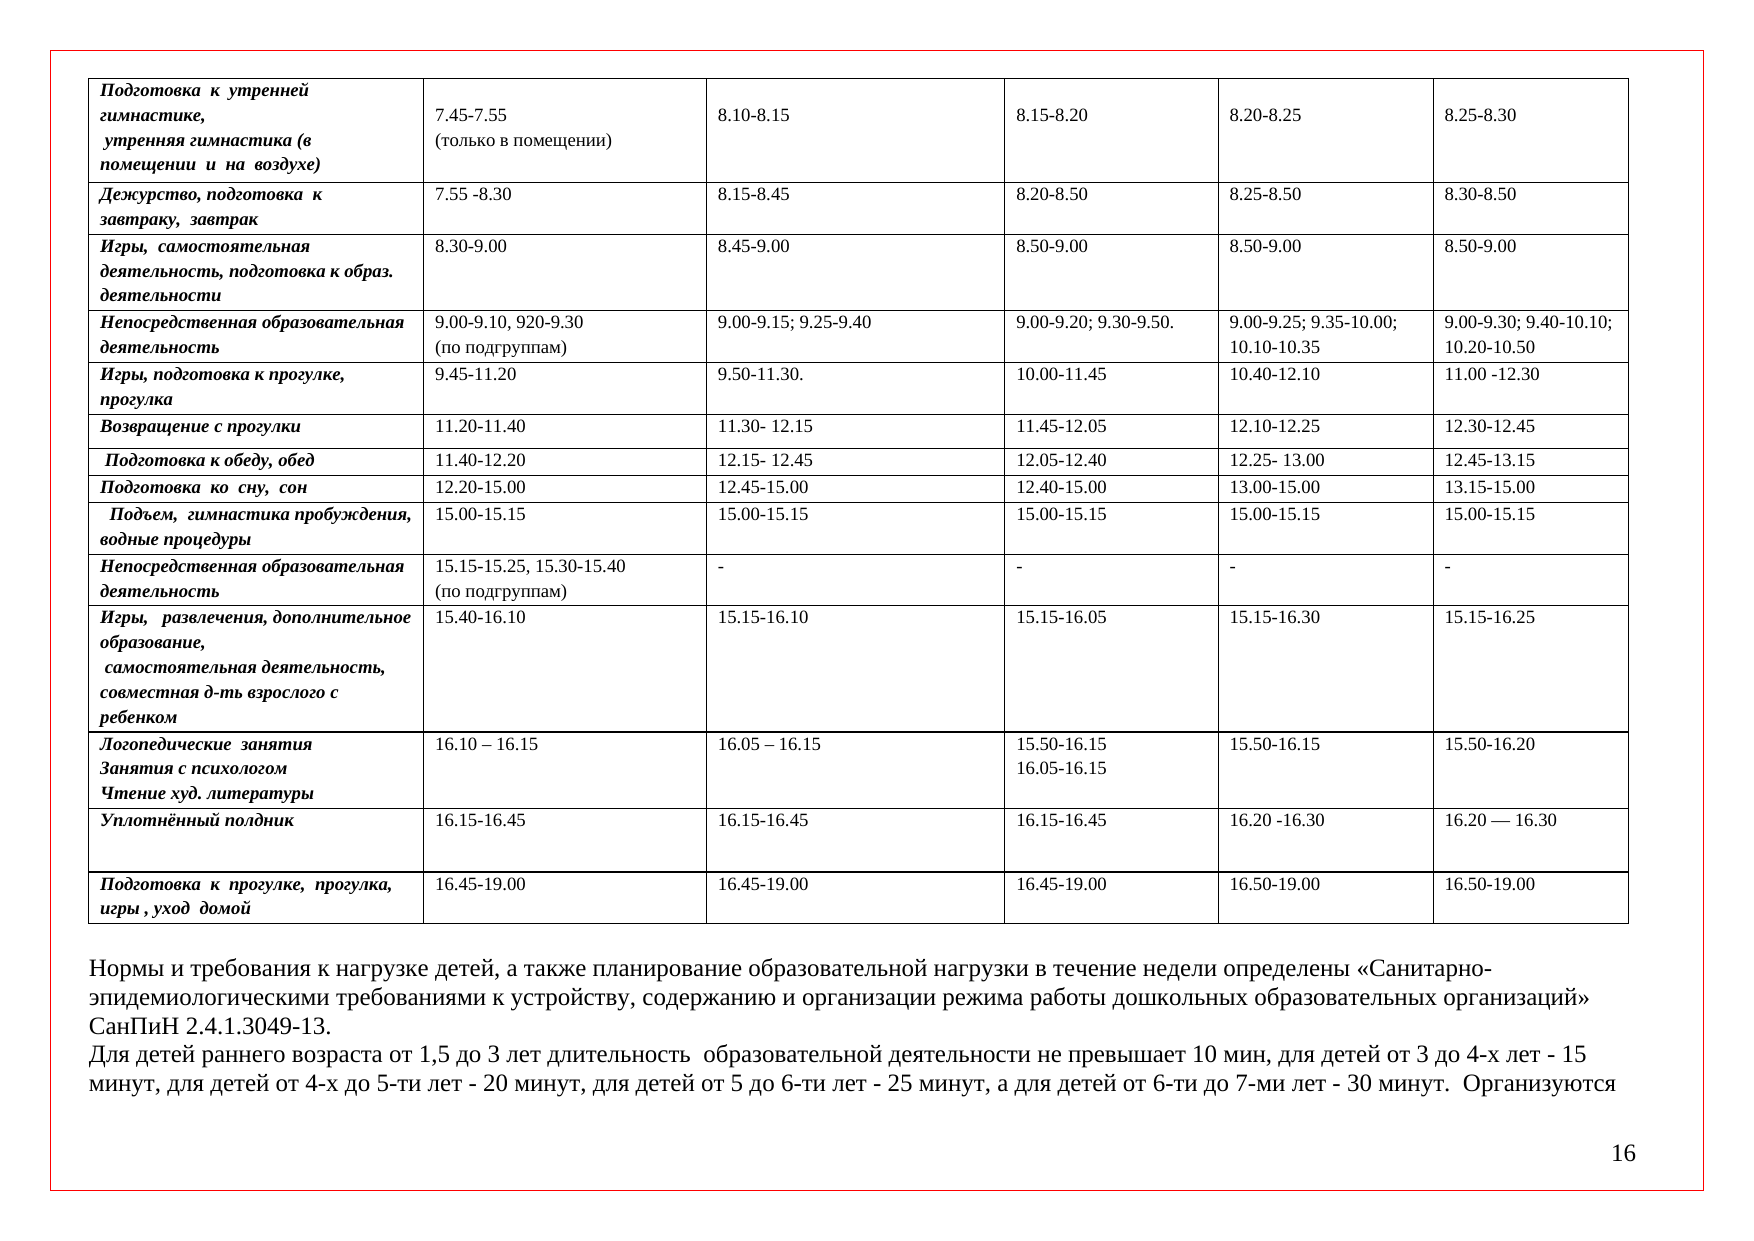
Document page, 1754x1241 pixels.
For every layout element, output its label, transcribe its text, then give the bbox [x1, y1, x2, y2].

table_cell 9.00-9.10, 920-9.30 (по подгруппам) [424, 311, 706, 362]
table_cell 9.00-9.30; 9.40-10.10; 10.20-10.50 [1434, 311, 1628, 362]
table_cell 12.40-15.00 [1005, 476, 1218, 502]
table_cell 15.40-16.10 [424, 606, 706, 731]
table_cell 16.45-19.00 [1005, 873, 1218, 923]
table_cell Логопедические занятия Занятия с психологом Чтение худ. литературы [89, 733, 423, 808]
table_cell 8.25-8.30 [1434, 79, 1628, 182]
table_cell 12.45-13.15 [1434, 449, 1628, 475]
table_cell 15.00-15.15 [1219, 503, 1433, 554]
table_cell 11.45-12.05 [1005, 415, 1218, 448]
table_cell 12.15- 12.45 [707, 449, 1004, 475]
table_cell 11.00 -12.30 [1434, 363, 1628, 413]
table_cell Подъем, гимнастика пробуждения, водные процедуры [89, 503, 423, 554]
table_cell Уплотнённый полдник [89, 809, 423, 871]
table_cell 8.30-9.00 [424, 235, 706, 310]
table_cell Подготовка к утренней гимнастике, утренняя гимнастика (в помещении и на воздухе) [89, 79, 423, 182]
table_cell 16.50-19.00 [1434, 873, 1628, 923]
table_cell 16.15-16.45 [707, 809, 1004, 871]
table_cell 8.10-8.15 [707, 79, 1004, 182]
table_cell - [707, 555, 1004, 605]
table_cell 15.00-15.15 [1005, 503, 1218, 554]
table_cell - [1219, 555, 1433, 605]
table_cell 10.40-12.10 [1219, 363, 1433, 413]
table_cell 16.15-16.45 [424, 809, 706, 871]
table_cell 8.20-8.25 [1219, 79, 1433, 182]
table_cell 11.20-11.40 [424, 415, 706, 448]
table_cell 11.40-12.20 [424, 449, 706, 475]
table_cell 15.50-16.15 [1219, 733, 1433, 808]
table_cell 13.15-15.00 [1434, 476, 1628, 502]
table_cell 15.50-16.20 [1434, 733, 1628, 808]
table_cell Игры, подготовка к прогулке, прогулка [89, 363, 423, 413]
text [89, 953, 1636, 1097]
table_cell Непосредственная образовательная деятельность [89, 311, 423, 362]
table_cell 16.05 – 16.15 [707, 733, 1004, 808]
table_cell 9.00-9.20; 9.30-9.50. [1005, 311, 1218, 362]
table_cell 16.45-19.00 [707, 873, 1004, 923]
table_cell 8.50-9.00 [1434, 235, 1628, 310]
table_cell - [1434, 555, 1628, 605]
table_cell 15.00-15.15 [1434, 503, 1628, 554]
table_cell 16.20 -16.30 [1219, 809, 1433, 871]
table_cell 8.50-9.00 [1219, 235, 1433, 310]
table_cell 8.45-9.00 [707, 235, 1004, 310]
table_cell Игры, развлечения, дополнительное образование, самостоятельная деятельность, совместная д-ть взрослого с ребенком [89, 606, 423, 731]
table_cell 7.45-7.55 (только в помещении) [424, 79, 706, 182]
table_cell 8.30-8.50 [1434, 183, 1628, 234]
table_cell 16.15-16.45 [1005, 809, 1218, 871]
table_cell 13.00-15.00 [1219, 476, 1433, 502]
table_cell 8.15-8.45 [707, 183, 1004, 234]
table_cell 8.15-8.20 [1005, 79, 1218, 182]
table_cell Игры, самостоятельная деятельность, подготовка к образ. деятельности [89, 235, 423, 310]
table_cell 16.20 — 16.30 [1434, 809, 1628, 871]
table_cell 12.20-15.00 [424, 476, 706, 502]
table_cell 15.15-15.25, 15.30-15.40 (по подгруппам) [424, 555, 706, 605]
table_cell Подготовка ко сну, сон [89, 476, 423, 502]
table_cell - [1005, 555, 1218, 605]
table_cell 16.10 – 16.15 [424, 733, 706, 808]
table_cell 12.25- 13.00 [1219, 449, 1433, 475]
table_cell 9.50-11.30. [707, 363, 1004, 413]
table_cell Возвращение с прогулки [89, 415, 423, 448]
table_cell Дежурство, подготовка к завтраку, завтрак [89, 183, 423, 234]
table_cell 15.50-16.15 16.05-16.15 [1005, 733, 1218, 808]
table_cell Непосредственная образовательная деятельность [89, 555, 423, 605]
table_cell 15.00-15.15 [707, 503, 1004, 554]
table_cell 7.55 -8.30 [424, 183, 706, 234]
table_cell 8.50-9.00 [1005, 235, 1218, 310]
table_cell 15.15-16.25 [1434, 606, 1628, 731]
table_cell 15.00-15.15 [424, 503, 706, 554]
table_cell 9.00-9.15; 9.25-9.40 [707, 311, 1004, 362]
table_cell 16.45-19.00 [424, 873, 706, 923]
table_cell 12.45-15.00 [707, 476, 1004, 502]
table_cell 9.00-9.25; 9.35-10.00; 10.10-10.35 [1219, 311, 1433, 362]
table_cell 12.05-12.40 [1005, 449, 1218, 475]
table_cell 12.10-12.25 [1219, 415, 1433, 448]
table_cell 8.20-8.50 [1005, 183, 1218, 234]
table_cell 16.50-19.00 [1219, 873, 1433, 923]
table_cell 11.30- 12.15 [707, 415, 1004, 448]
table_cell 15.15-16.05 [1005, 606, 1218, 731]
table_cell 12.30-12.45 [1434, 415, 1628, 448]
table_cell Подготовка к обеду, обед [89, 449, 423, 475]
table_cell Подготовка к прогулке, прогулка, игры , уход домой [89, 873, 423, 923]
table_cell 8.25-8.50 [1219, 183, 1433, 234]
table_cell 10.00-11.45 [1005, 363, 1218, 413]
table_cell 15.15-16.10 [707, 606, 1004, 731]
table_cell 15.15-16.30 [1219, 606, 1433, 731]
table_cell 9.45-11.20 [424, 363, 706, 413]
